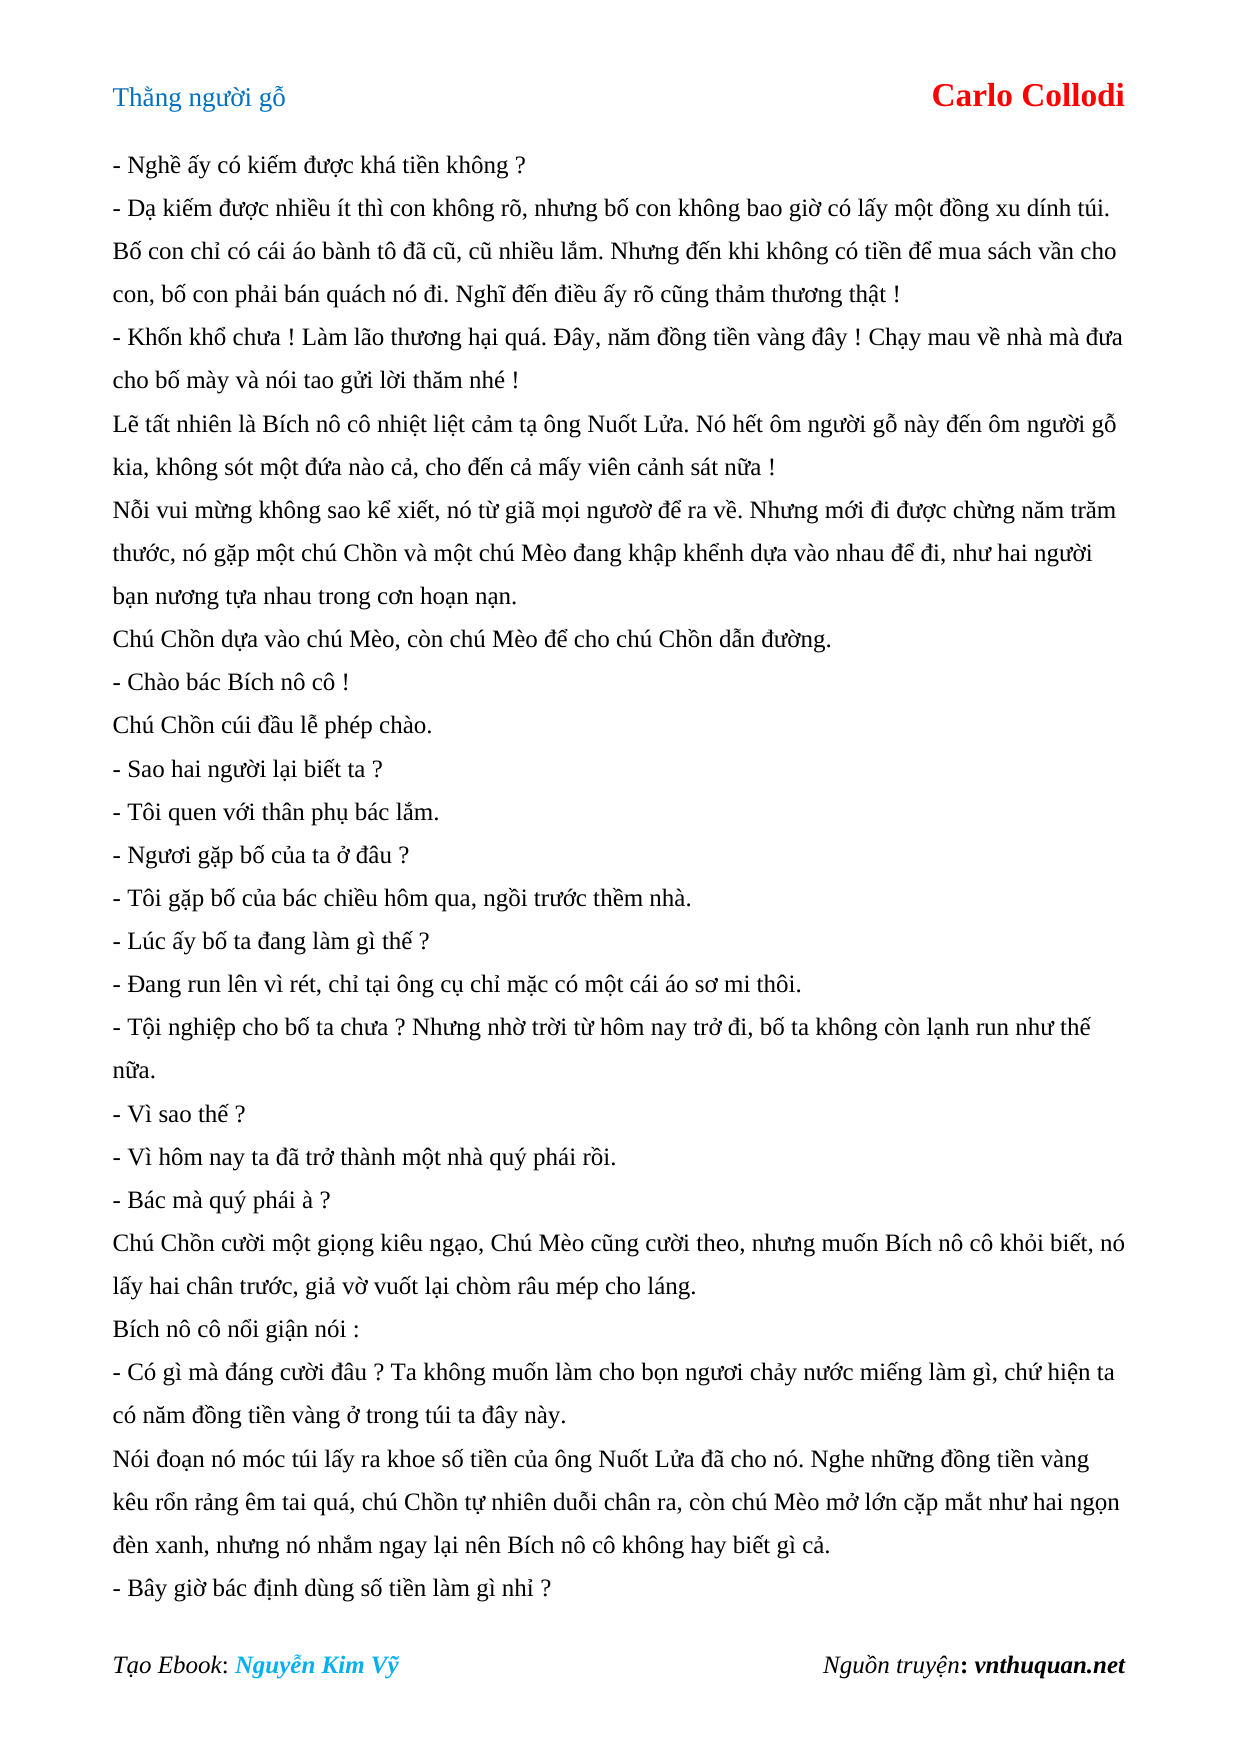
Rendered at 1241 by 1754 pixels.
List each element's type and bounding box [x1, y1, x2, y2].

text [112, 150, 1128, 1602]
